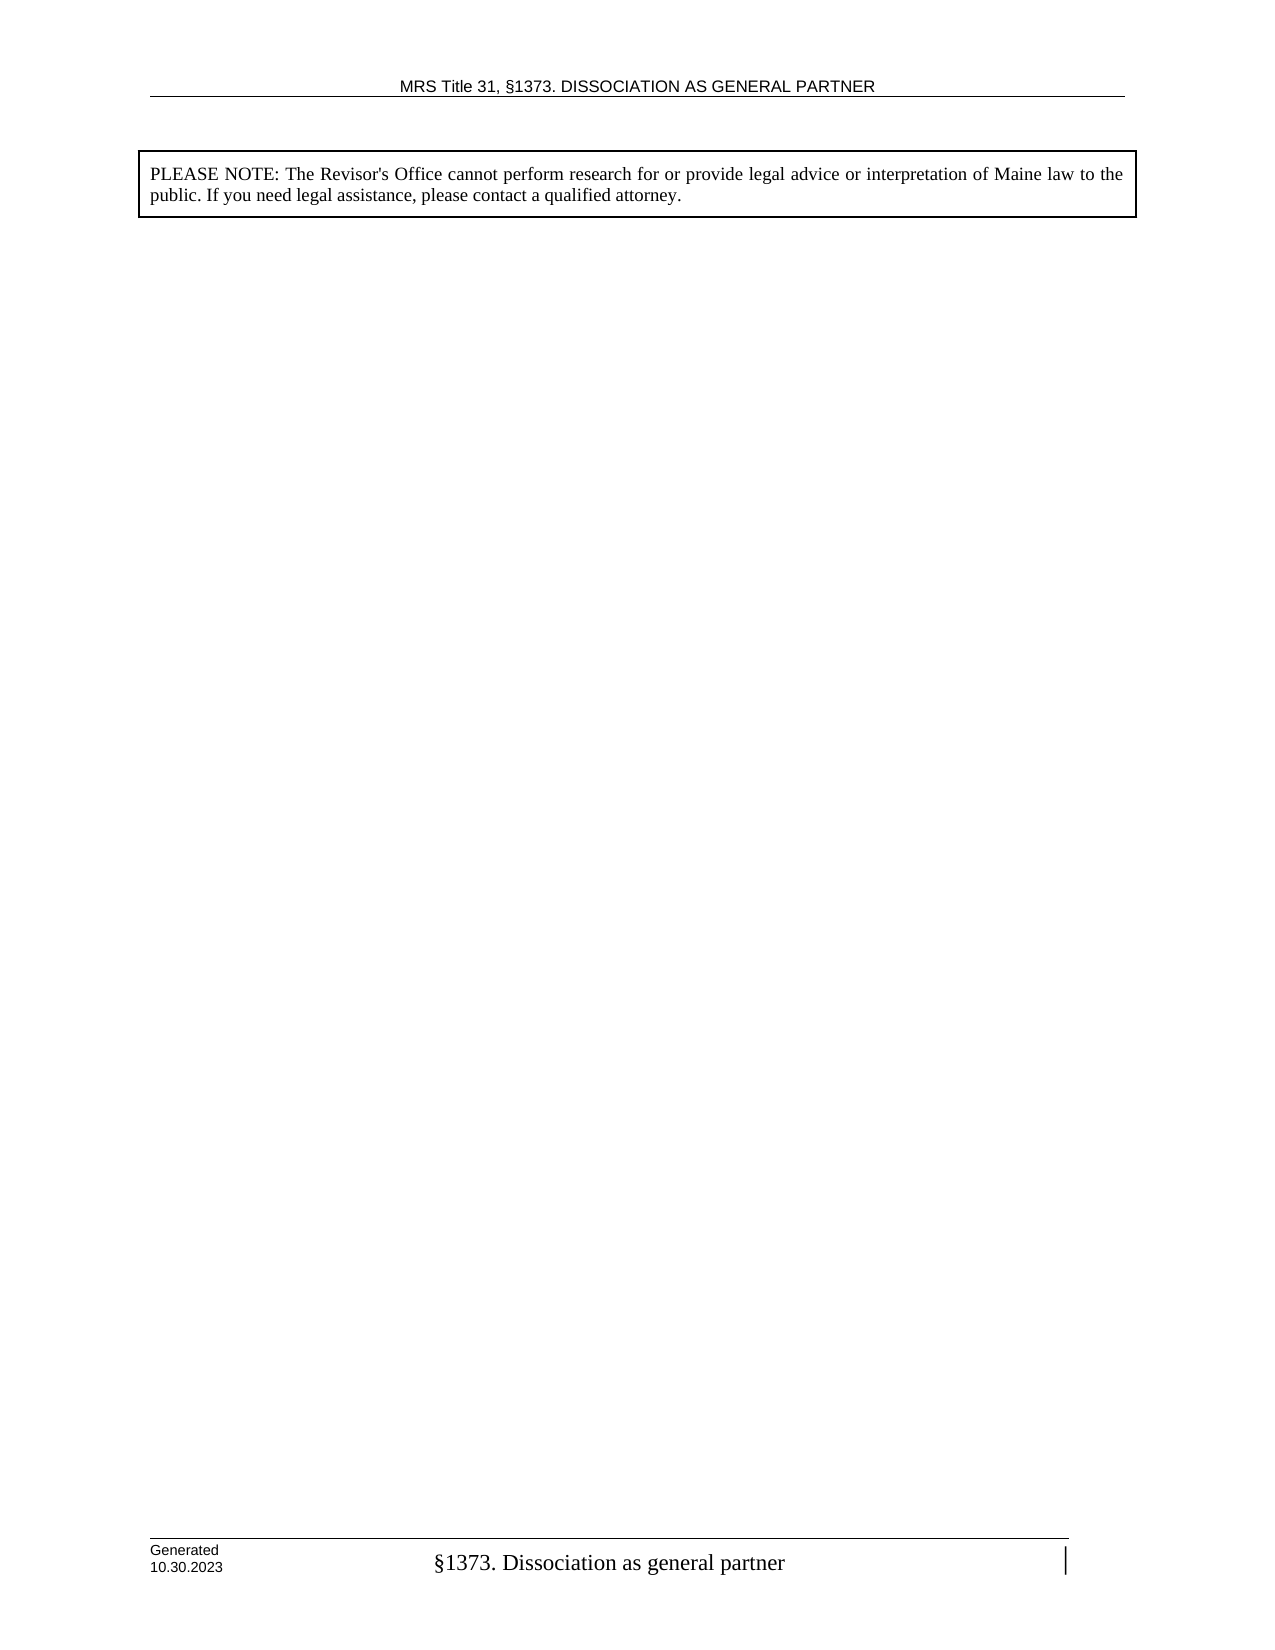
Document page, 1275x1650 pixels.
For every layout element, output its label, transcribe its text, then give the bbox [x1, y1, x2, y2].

text PLEASE NOTE: The Revisor's Office cannot perform research for or provide legal advice or interpretation of Maine law to the public. If you need legal assistance, please contact a qualified attorney. [140, 152, 1135, 216]
